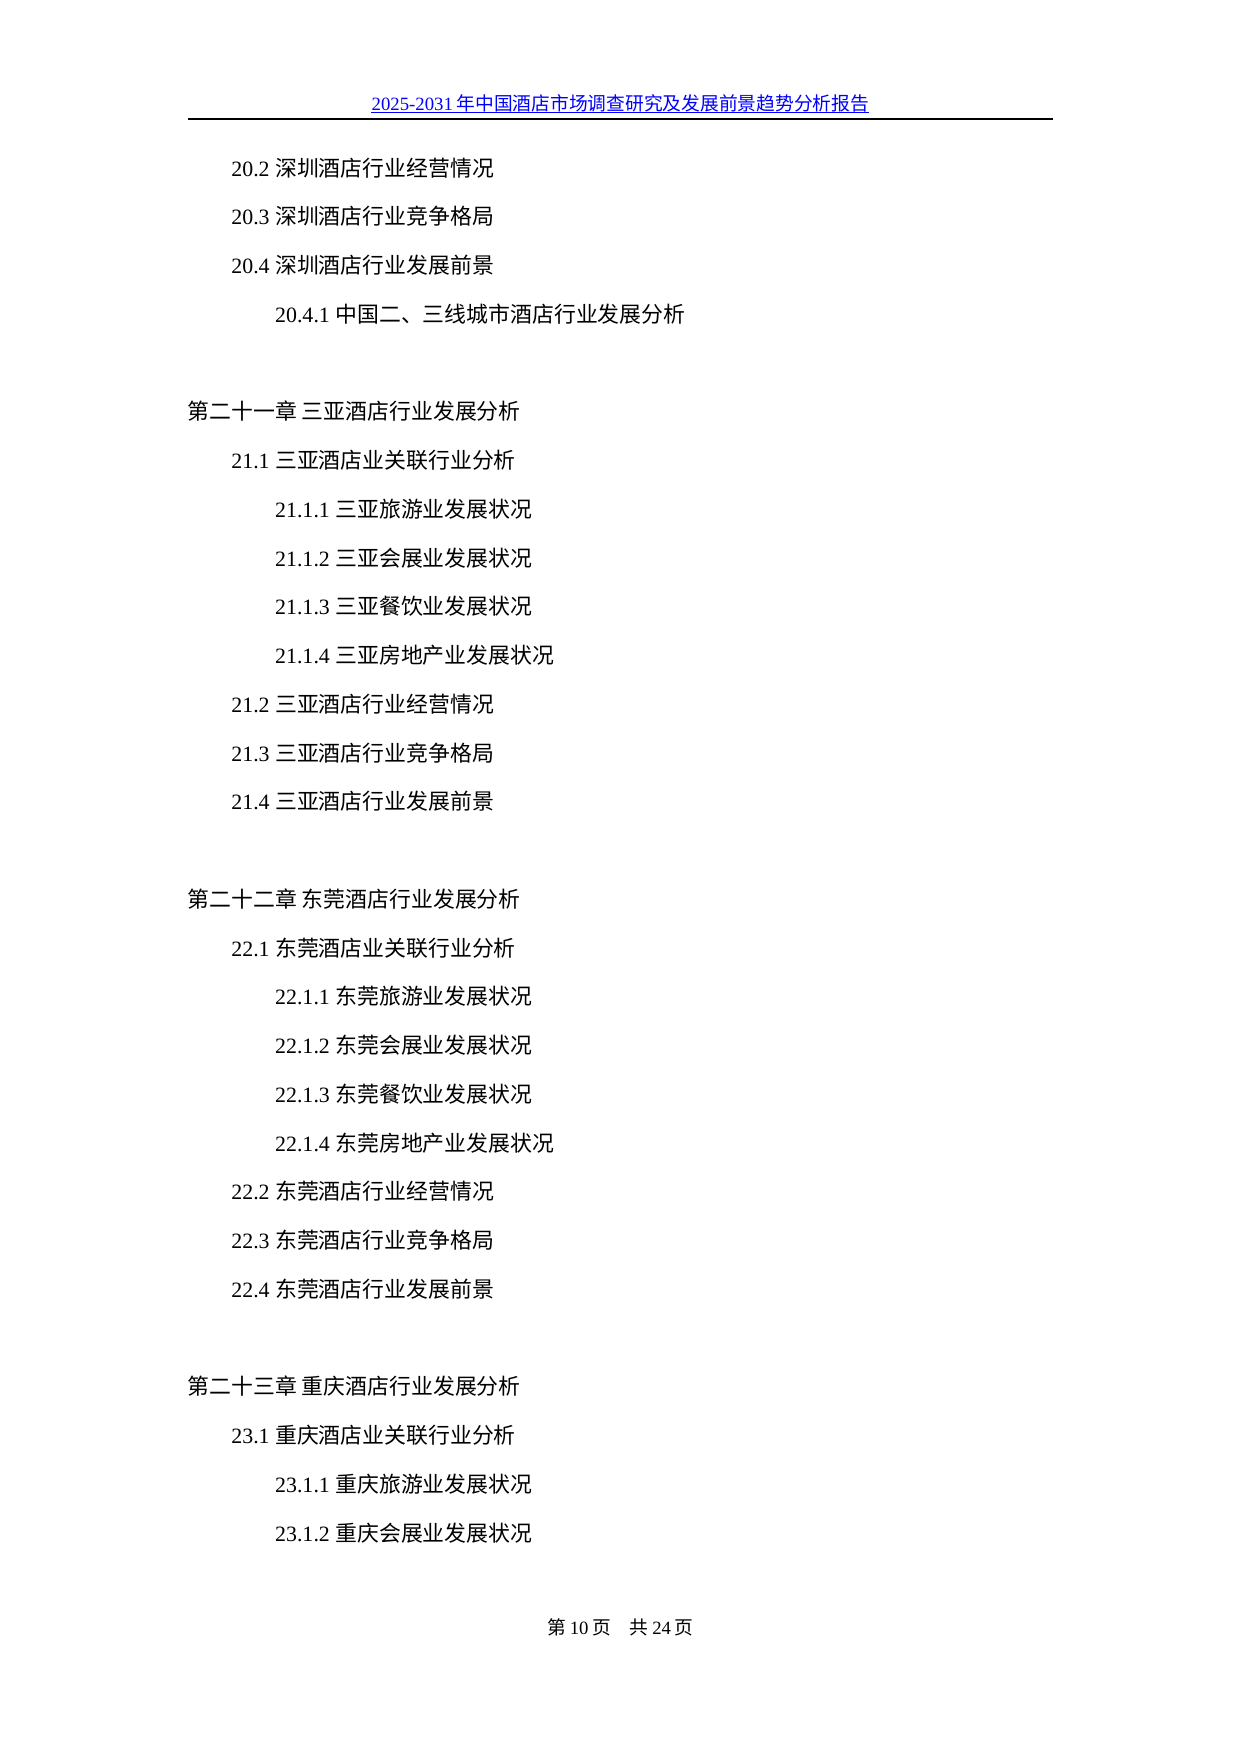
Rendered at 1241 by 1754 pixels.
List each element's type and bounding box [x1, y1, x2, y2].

text [187, 150, 1053, 1548]
